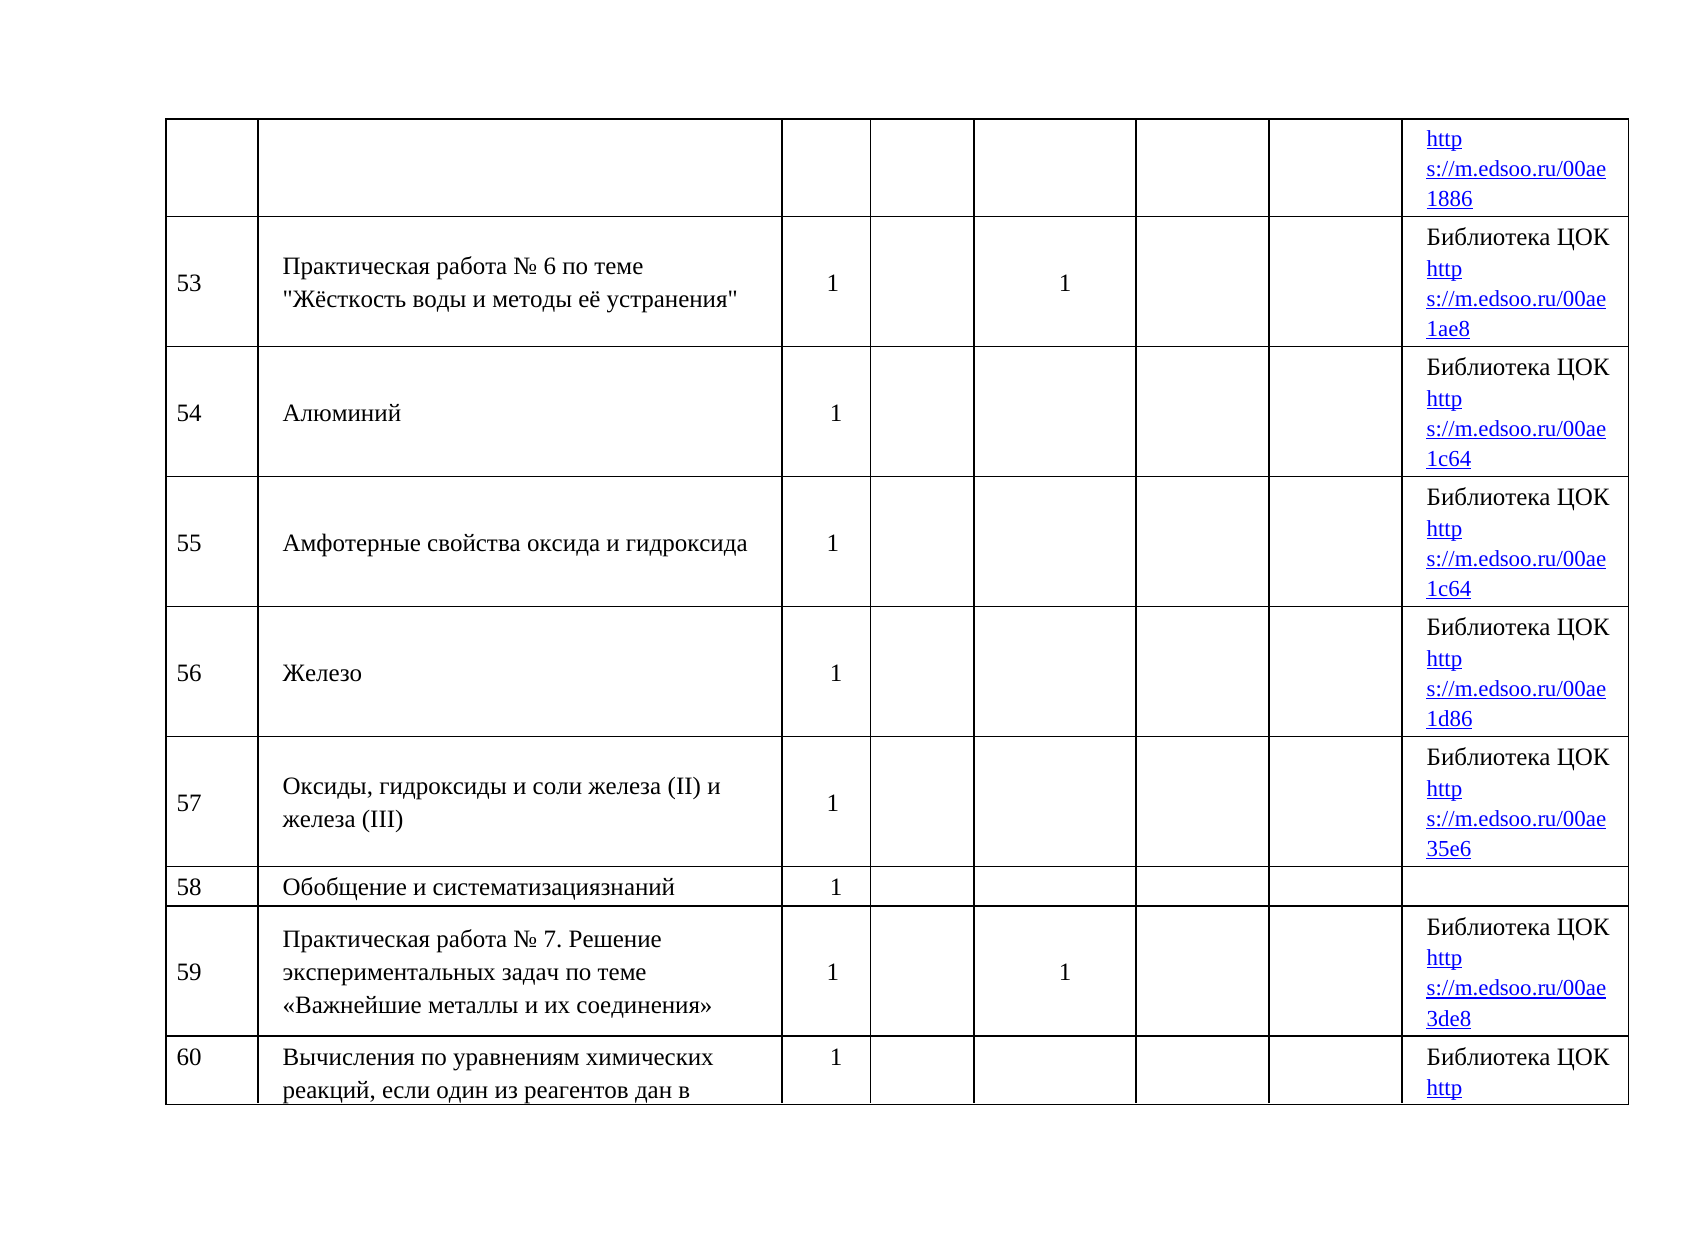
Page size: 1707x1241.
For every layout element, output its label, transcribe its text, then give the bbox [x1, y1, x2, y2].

table_cell 1 [783, 737, 870, 866]
table_cell [975, 1037, 1135, 1103]
table_cell [1137, 607, 1268, 736]
table_cell 60 [167, 1037, 257, 1103]
table_cell [1270, 347, 1401, 476]
table_cell Библиотека ЦОК https://m.edsoo.ru/00ae1c64 [1403, 347, 1628, 476]
table_cell 1 [783, 217, 870, 346]
table_cell Алюминий [259, 347, 781, 476]
table_cell 56 [167, 607, 257, 736]
table_cell [871, 737, 973, 866]
table_cell [1137, 1037, 1268, 1103]
table_cell [871, 120, 973, 216]
table_cell [1403, 867, 1628, 905]
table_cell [1403, 1037, 1628, 1103]
table_cell [871, 217, 973, 346]
table_cell [871, 477, 973, 606]
table_cell Обобщение и систематизациязнаний [259, 867, 781, 905]
table_cell [1270, 607, 1401, 736]
table_cell 1 [783, 477, 870, 606]
table_cell [1270, 217, 1401, 346]
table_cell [1403, 120, 1628, 216]
table_cell [975, 607, 1135, 736]
table_cell [1137, 737, 1268, 866]
table_cell 55 [167, 477, 257, 606]
table_cell Библиотека ЦОК https://m.edsoo.ru/00ae3de8 [1403, 907, 1628, 1035]
table_cell [975, 347, 1135, 476]
table_cell Практическая работа № 6 по теме "Жёсткость воды и методы её устранения" [259, 217, 781, 346]
table_cell [975, 120, 1135, 216]
table_cell Библиотека ЦОК https://m.edsoo.ru/00ae1ae8 [1403, 217, 1628, 346]
table_cell 1 [783, 867, 870, 905]
table_cell [871, 867, 973, 905]
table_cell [259, 1037, 781, 1103]
table_cell 1 [975, 217, 1135, 346]
table_cell [1137, 477, 1268, 606]
table_cell 1 [783, 1037, 870, 1103]
table_cell [1137, 347, 1268, 476]
table_cell [975, 737, 1135, 866]
table_cell 57 [167, 737, 257, 866]
table_cell [1137, 907, 1268, 1035]
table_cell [259, 120, 781, 216]
table_cell [1270, 1037, 1401, 1103]
table_cell Библиотека ЦОК https://m.edsoo.ru/00ae1c64 [1403, 477, 1628, 606]
table_cell 59 [167, 907, 257, 1035]
table_cell Библиотека ЦОК https://m.edsoo.ru/00ae1d86 [1403, 607, 1628, 736]
table_cell [975, 867, 1135, 905]
table_cell Железо [259, 607, 781, 736]
table_cell Практическая работа № 7. Решение экспериментальных задач по теме «Важнейшие металлы и их соединения» [259, 907, 781, 1035]
table_cell 1 [783, 120, 870, 216]
table_cell [1137, 867, 1268, 905]
table_cell [1270, 907, 1401, 1035]
table_cell [1270, 120, 1401, 216]
table_cell [1270, 737, 1401, 866]
table_cell 1 [783, 607, 870, 736]
table_cell [1137, 217, 1268, 346]
table_cell 52 [167, 120, 257, 216]
table_cell [871, 347, 973, 476]
table_cell 1 [783, 907, 870, 1035]
table_cell 1 [783, 347, 870, 476]
table_cell Библиотека ЦОК https://m.edsoo.ru/00ae35e6 [1403, 737, 1628, 866]
table_cell 58 [167, 867, 257, 905]
table_cell Оксиды, гидроксиды и соли железа (II) и железа (III) [259, 737, 781, 866]
table_cell [871, 907, 973, 1035]
table_cell 1 [975, 907, 1135, 1035]
table_cell [975, 477, 1135, 606]
table_cell 53 [167, 217, 257, 346]
table_cell 54 [167, 347, 257, 476]
table_cell [1137, 120, 1268, 216]
table_cell [1270, 477, 1401, 606]
table_cell [871, 607, 973, 736]
table_cell Амфотерные свойства оксида и гидроксида [259, 477, 781, 606]
table_cell [871, 1037, 973, 1103]
table_cell [1270, 867, 1401, 905]
